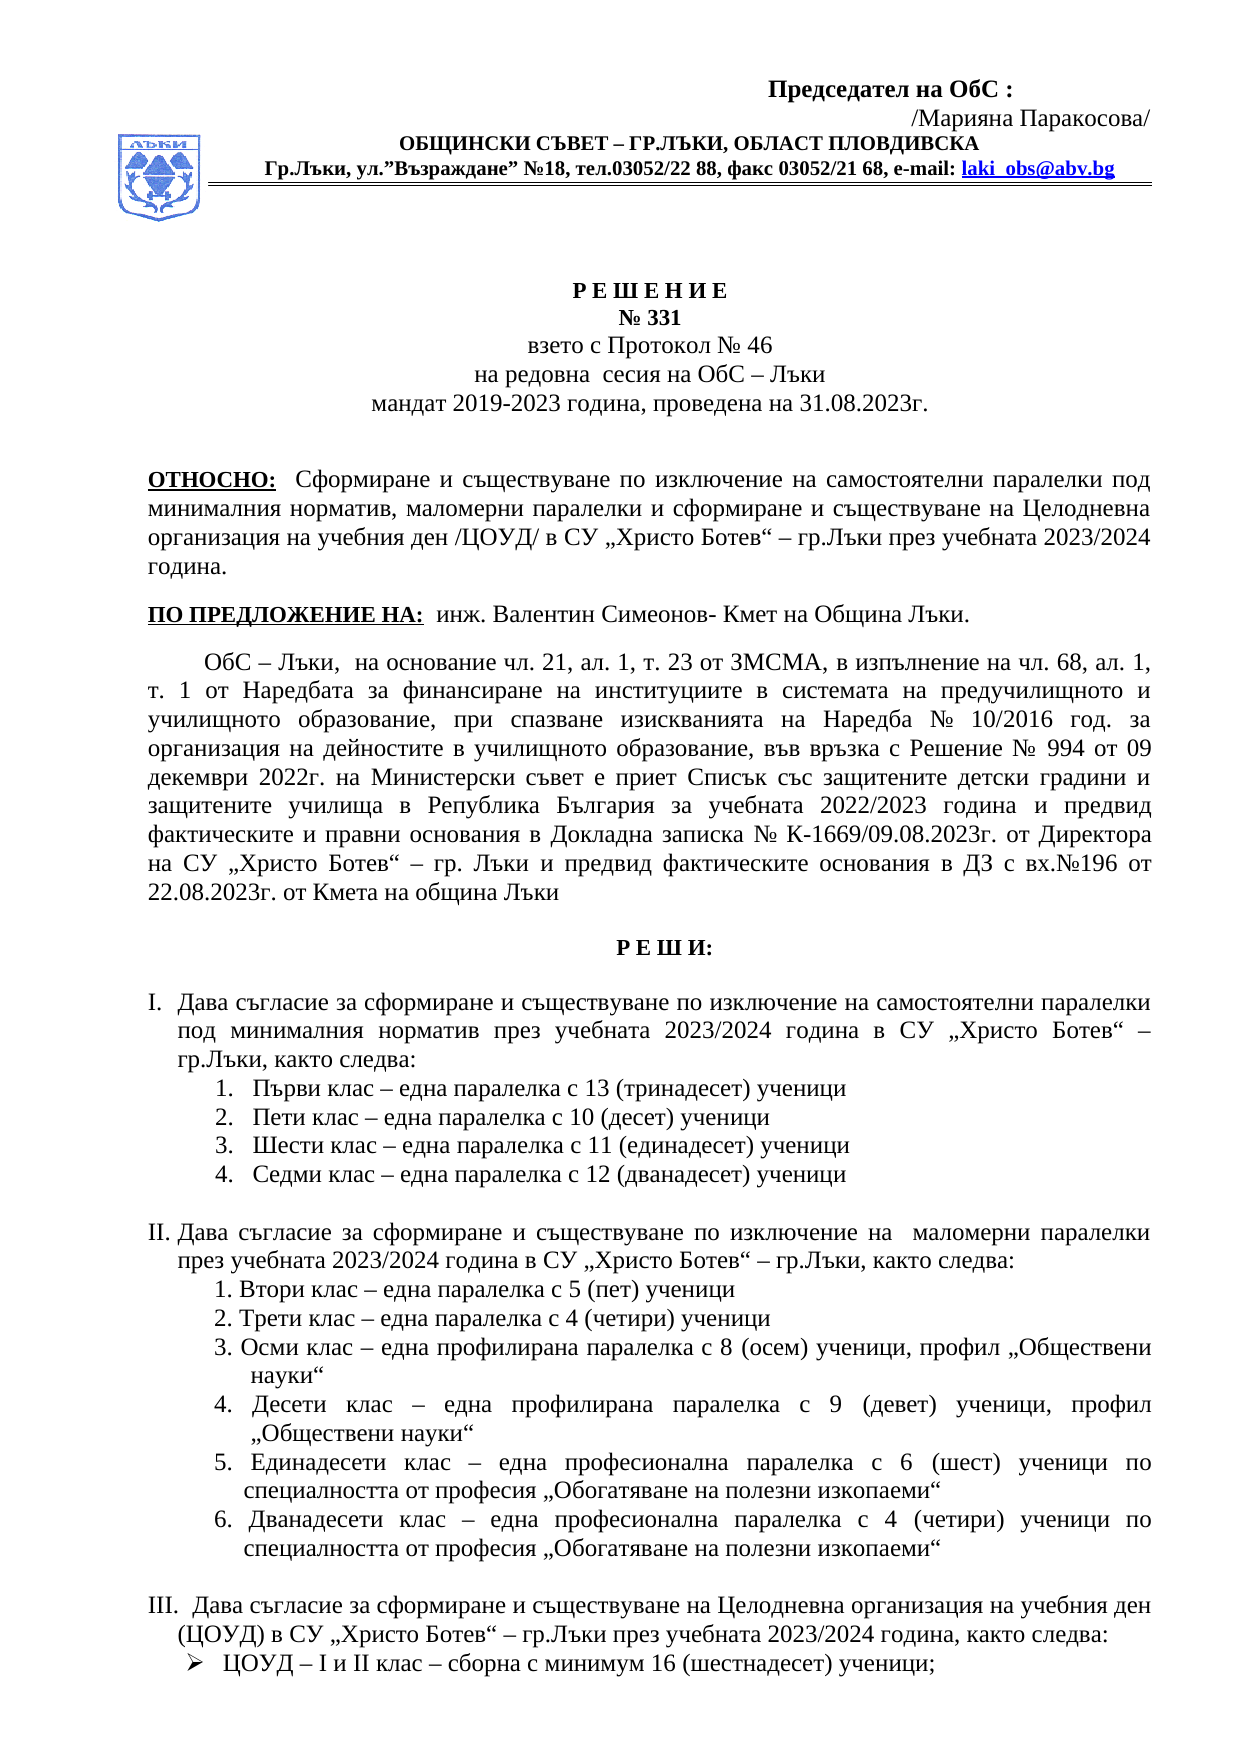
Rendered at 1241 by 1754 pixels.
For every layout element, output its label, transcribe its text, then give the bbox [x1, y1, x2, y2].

text мандат 2019-2023 година, проведена на 31.08.2023г. [148, 388, 1152, 417]
text Р Е Ш И: [148, 934, 1152, 960]
text 4. Десети клас – една профилирана паралелка с 9 (девет) ученици, профил „Обществени науки“ [214, 1389, 1152, 1447]
text /Марияна Паракосова/ [886, 103, 1152, 131]
title ОБЩИНСКИ СЪВЕТ – ГР.ЛЪКИ, ОБЛАСТ ПЛОВДИВСКА [209, 131, 1152, 155]
text ПО ПРЕДЛОЖЕНИЕ НА: инж. Валентин Симеонов- Кмет на Община Лъки. [148, 599, 1152, 627]
text взето с Протокол № 46 [148, 330, 1152, 359]
picture [110, 131, 209, 225]
text 2. Трети клас – една паралелка с 4 (четири) ученици [214, 1303, 1152, 1332]
text 3. Осми клас – една профилирана паралелка с 8 (осем) ученици, профил „Обществени науки“ [214, 1332, 1152, 1389]
text 6. Дванадесети клас – една професионална паралелка с 4 (четири) ученици по специалността от професия „Обогатяване на полезни изкопаеми“ [214, 1504, 1152, 1562]
text ОТНОСНО: Сформиране и съществуване по изключение на самостоятелни паралелки под минималния норматив, маломерни паралелки и сформиране и съществуване на Целодневна организация на учебния ден /ЦОУД/ в СУ „Христо Ботев“ – гр.Лъки през учебната 2023/2024 година. [148, 464, 1152, 579]
text Р Е Ш Е Н И Е [148, 278, 1152, 304]
list Дава съгласие за сформиране и съществуване на Целодневна организация на учебния ден (ЦОУД) в СУ „Христо Ботев“ – гр.Лъки през учебната 2023/2024 година, както следва: [148, 1591, 1152, 1648]
text 5. Единадесети клас – една професионална паралелка с 6 (шест) ученици по специалността от професия „Обогатяване на полезни изкопаеми“ [214, 1447, 1152, 1504]
list Дава съгласие за сформиране и съществуване по изключение на маломерни паралелки през учебната 2023/2024 година в СУ „Христо Ботев“ – гр.Лъки, както следва: [148, 1217, 1152, 1274]
list Седми клас – една паралелка с 12 (дванадесет) ученици [215, 1159, 1152, 1188]
list ЦОУД – I и II клас – сборна с минимум 16 (шестнадесет) ученици; [185, 1648, 1152, 1677]
text на редовна сесия на ОбС – Лъки [148, 359, 1152, 388]
text 1. Втори клас – една паралелка с 5 (пет) ученици [214, 1274, 1152, 1303]
title Гр.Лъки, ул.”Възраждане” №18, тел.03052/22 88, факс 03052/21 68, е-mail: laki_obs@abv.bg [209, 155, 1152, 182]
list Първи клас – една паралелка с 13 (тринадесет) ученици [215, 1073, 1152, 1102]
text № 331 [148, 304, 1152, 330]
text Председател на ОбС : [148, 74, 1152, 103]
list Шести клас – една паралелка с 11 (единадесет) ученици [215, 1131, 1152, 1159]
list Пети клас – една паралелка с 10 (десет) ученици [215, 1102, 1152, 1131]
text ОбС – Лъки, на основание чл. 21, ал. 1, т. 23 от ЗМСМА, в изпълнение на чл. 68, ал. 1, т. 1 от Наредбата за финансиране на институциите в системата на предучилищното и училищното образование, при спазване изискванията на Наредба № 10/2016 год. за организация на дейностите в училищното образование, във връзка с Решение № 994 от 09 декември 2022г. на Министерски съвет е приет Списък със защитените детски градини и защитените училища в Република България за учебната 2022/2023 година и предвид фактическите и правни основания в Докладна записка № К-1669/09.08.2023г. от Директора на СУ „Христо Ботев“ – гр. Лъки и предвид фактическите основания в ДЗ с вх.№196 от 22.08.2023г. от Кмета на община Лъки [148, 647, 1152, 905]
list Дава съгласие за сформиране и съществуване по изключение на самостоятелни паралелки под минималния норматив през учебната 2023/2024 година в СУ „Христо Ботев“ – гр.Лъки, както следва: [148, 987, 1152, 1073]
